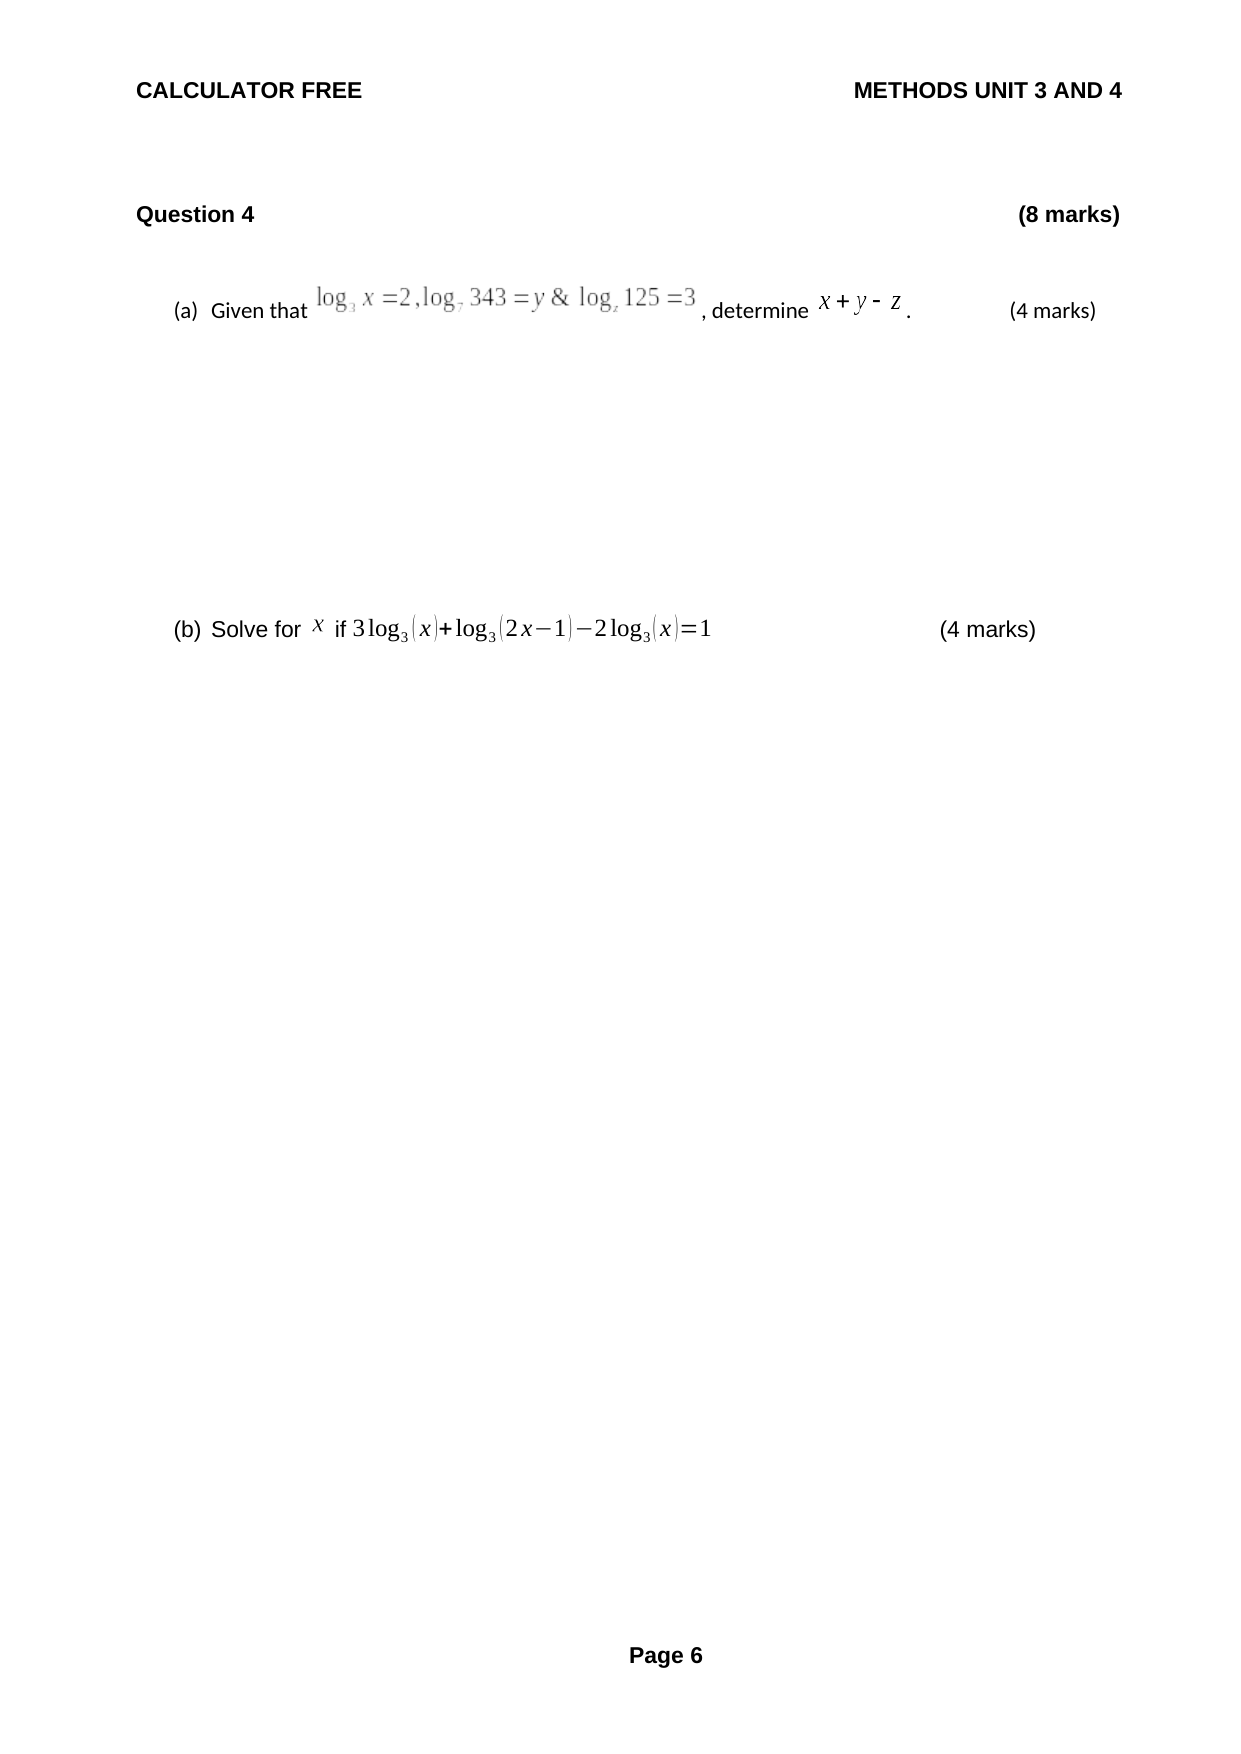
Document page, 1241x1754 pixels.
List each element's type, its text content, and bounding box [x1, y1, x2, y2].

text Question 4 (8 marks) [136, 201, 1122, 228]
list Solve for if (4 marks) [173, 613, 1122, 646]
list Given that , determine . (4 marks) [173, 280, 1122, 324]
